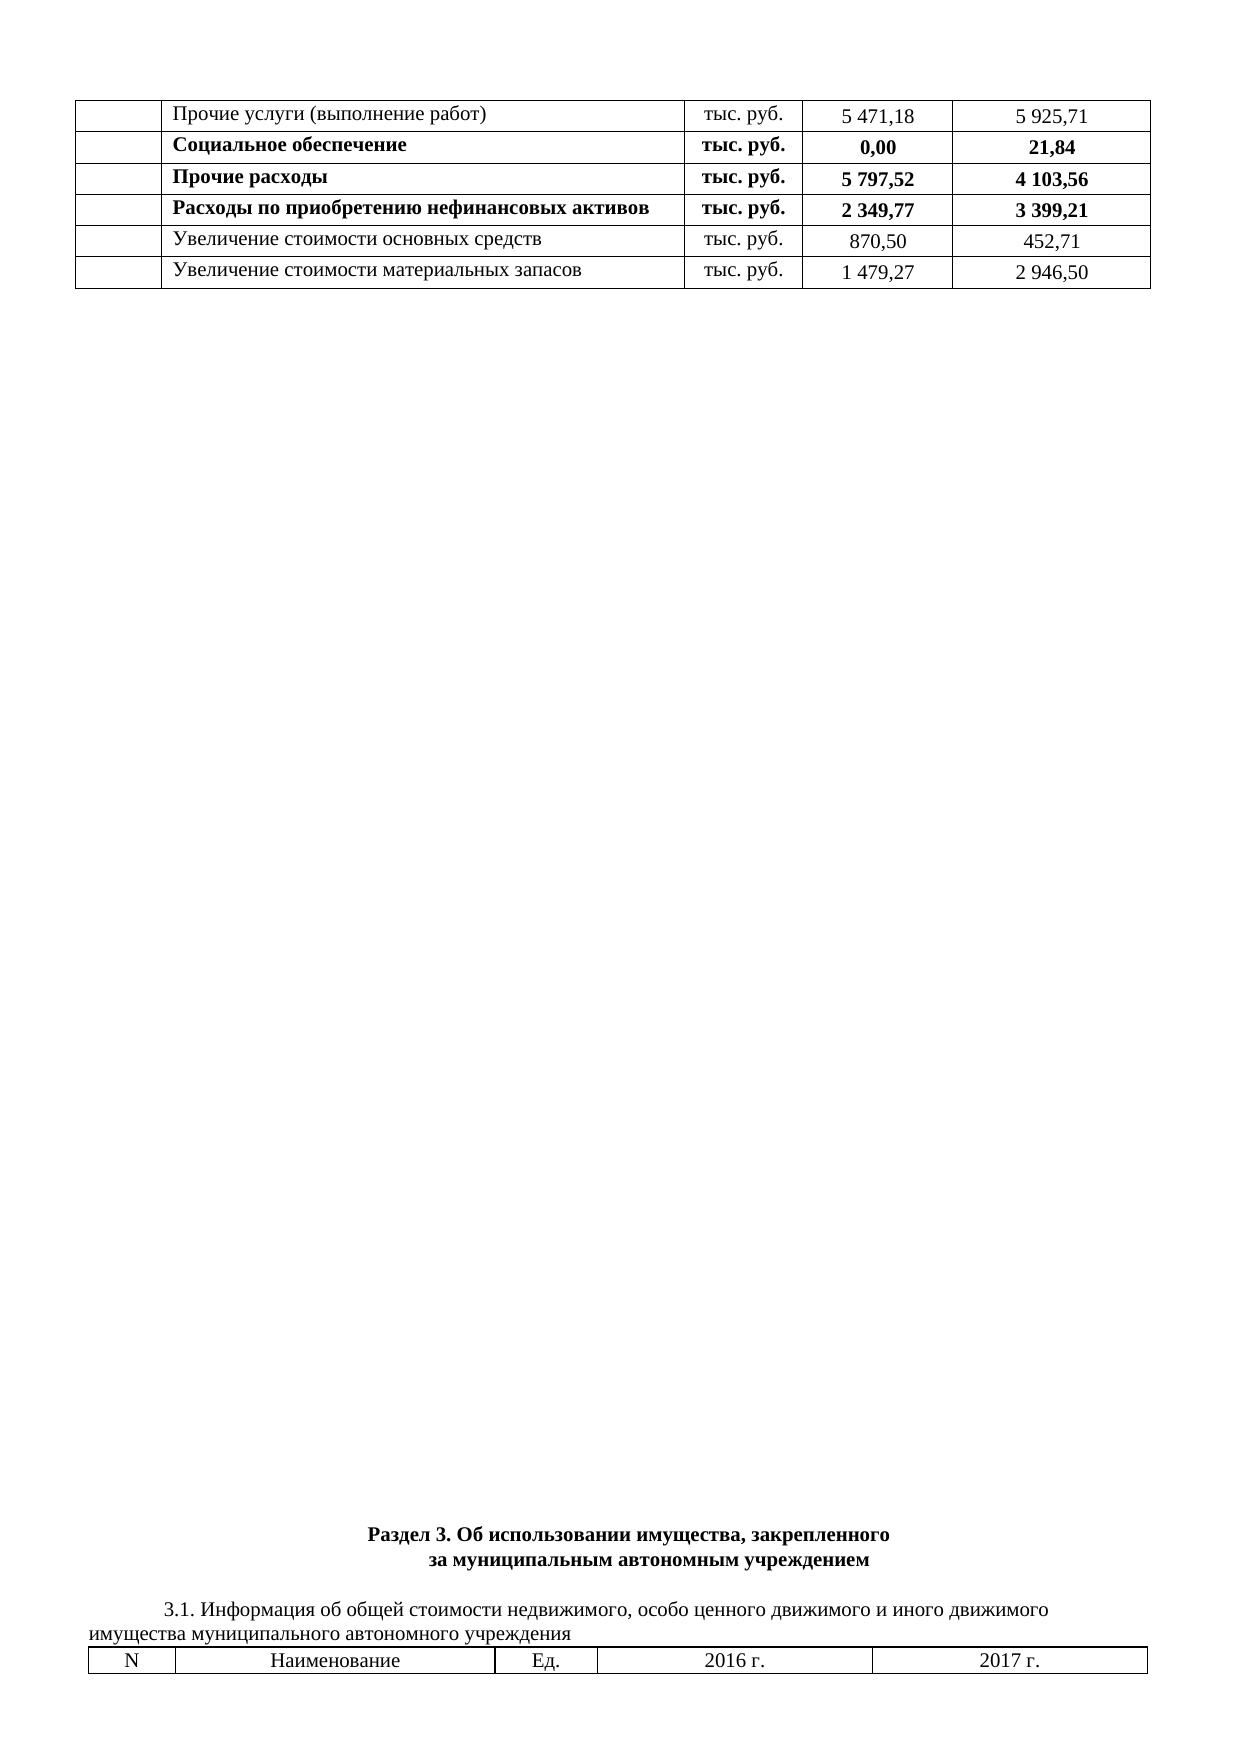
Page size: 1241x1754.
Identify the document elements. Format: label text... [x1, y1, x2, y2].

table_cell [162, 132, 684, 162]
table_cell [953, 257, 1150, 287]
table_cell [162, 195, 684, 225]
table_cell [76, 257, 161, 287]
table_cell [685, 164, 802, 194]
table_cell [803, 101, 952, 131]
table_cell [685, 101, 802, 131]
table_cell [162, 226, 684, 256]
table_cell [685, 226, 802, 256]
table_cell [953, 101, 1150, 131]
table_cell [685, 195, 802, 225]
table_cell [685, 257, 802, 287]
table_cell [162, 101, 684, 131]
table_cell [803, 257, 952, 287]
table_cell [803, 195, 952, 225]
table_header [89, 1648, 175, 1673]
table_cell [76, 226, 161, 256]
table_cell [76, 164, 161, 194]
text Раздел 3. Об использовании имущества, закрепленного за муниципальным автономным учреждением [359, 1522, 898, 1571]
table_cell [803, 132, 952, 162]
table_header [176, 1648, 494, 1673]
list Информация об общей стоимости недвижимого, особо ценного движимого и иного движимого имущества муниципального автономного учреждения [88, 1597, 1152, 1645]
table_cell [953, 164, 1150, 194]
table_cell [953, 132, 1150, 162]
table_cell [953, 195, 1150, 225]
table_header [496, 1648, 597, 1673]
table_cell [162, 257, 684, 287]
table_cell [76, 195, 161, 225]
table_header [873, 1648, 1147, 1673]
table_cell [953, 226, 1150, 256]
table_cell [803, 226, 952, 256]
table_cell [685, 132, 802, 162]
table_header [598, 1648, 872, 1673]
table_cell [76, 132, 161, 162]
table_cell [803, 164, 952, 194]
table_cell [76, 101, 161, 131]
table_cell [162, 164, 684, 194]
